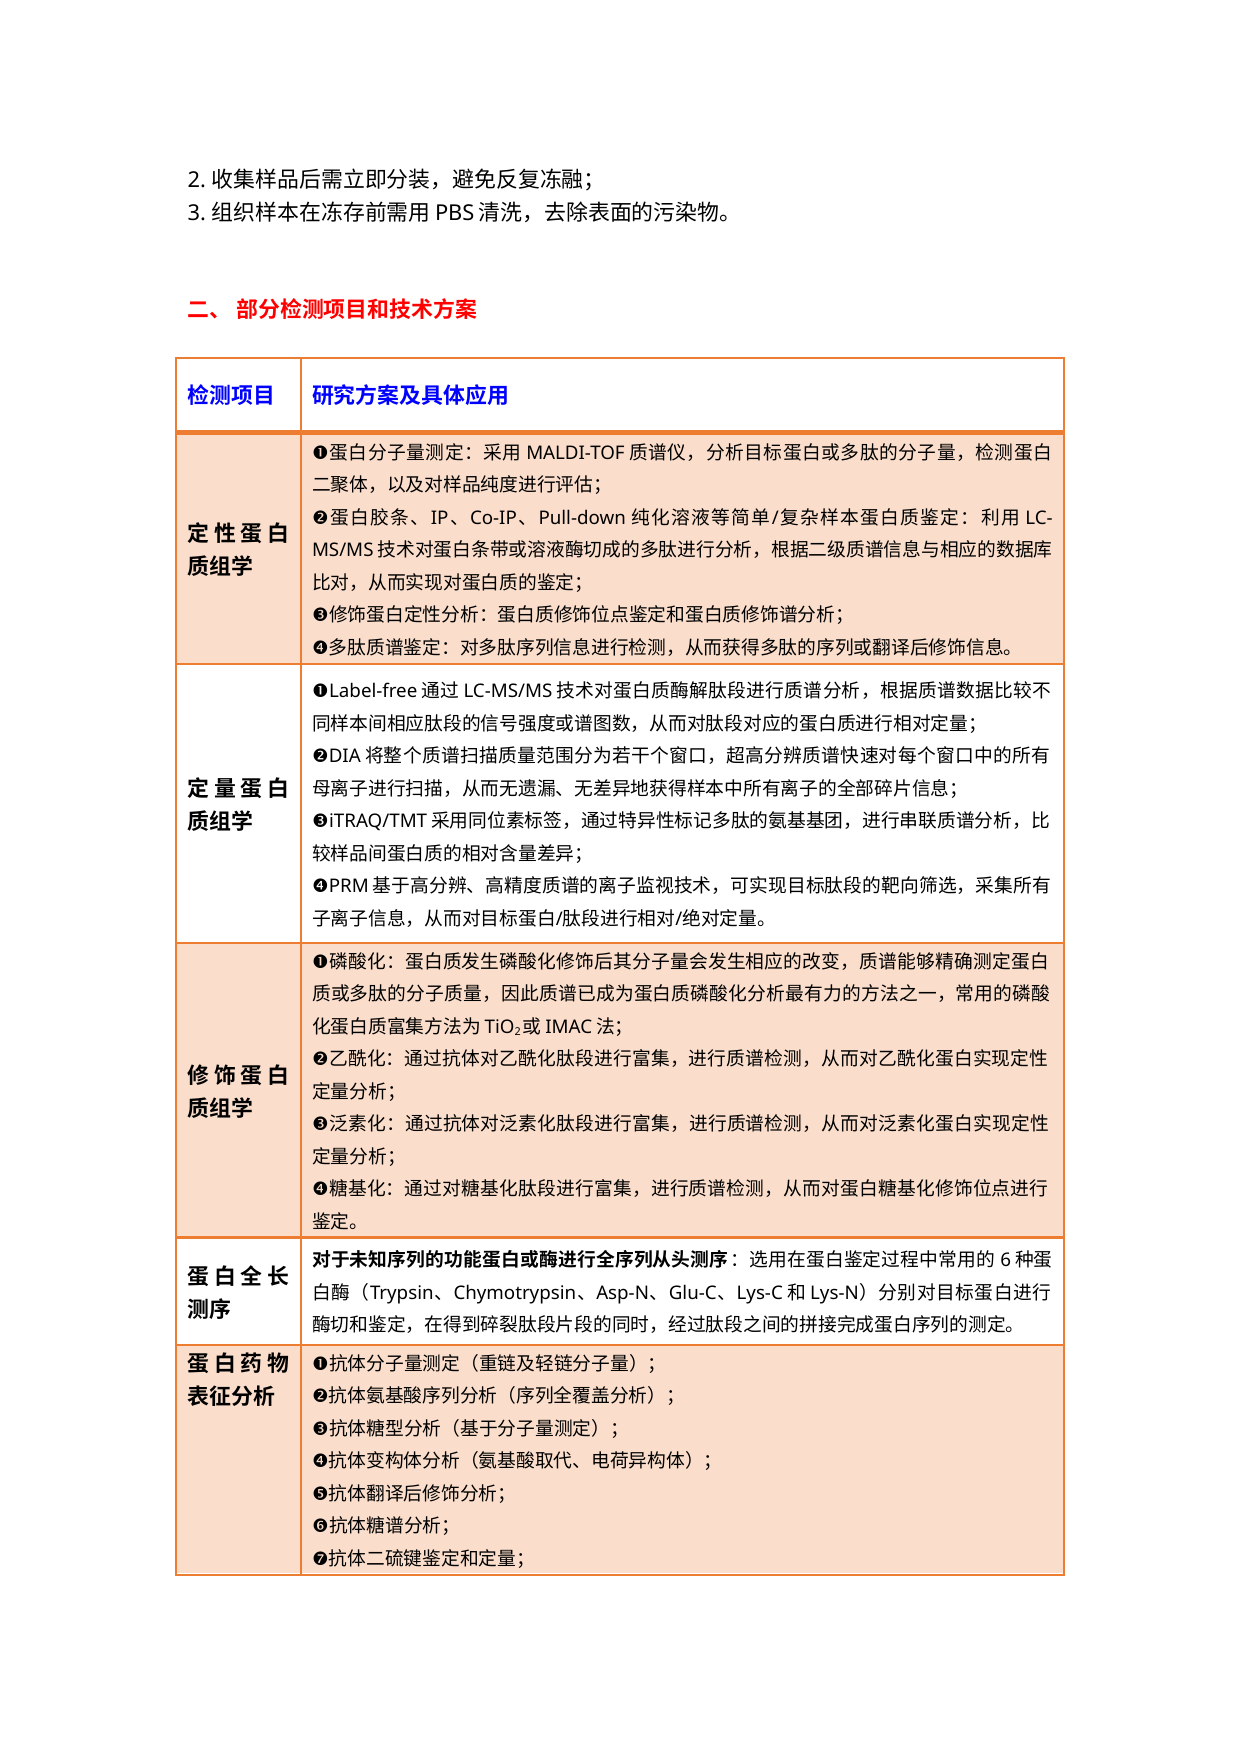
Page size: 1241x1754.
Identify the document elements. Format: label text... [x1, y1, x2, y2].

table_cell 定量蛋白质组学 [177, 665, 300, 942]
table_cell 磷酸化：蛋白质发生磷酸化修饰后其分子量会发生相应的改变，质谱能够精确测定蛋白质或多肽的分子质量，因此质谱已成为蛋白质磷酸化分析最有力的方法之一，常用的磷酸化蛋白质富集方法为TiO2或IMAC法； 乙酰化：通过抗体对乙酰化肽段进行富集，进行质谱检测，从而对乙酰化蛋白实现定性定量分析； 泛素化：通过抗体对泛素化肽段进行富集，进行质谱检测，从而对泛素化蛋白实现定性定量分析； 糖基化：通过对糖基化肽段进行富集，进行质谱检测，从而对蛋白糖基化修饰位点进行鉴定。 [302, 944, 1063, 1236]
table_cell 蛋白分子量测定：采用MALDI-TOF质谱仪，分析目标蛋白或多肽的分子量，检测蛋白二聚体，以及对样品纯度进行评估； 蛋白胶条、IP、Co-IP、Pull-down纯化溶液等简单/复杂样本蛋白质鉴定：利用LC-MS/MS技术对蛋白条带或溶液酶切成的多肽进行分析，根据二级质谱信息与相应的数据库比对，从而实现对蛋白质的鉴定； 修饰蛋白定性分析：蛋白质修饰位点鉴定和蛋白质修饰谱分析； 多肽质谱鉴定：对多肽序列信息进行检测，从而获得多肽的序列或翻译后修饰信息。 [302, 435, 1063, 663]
text 3. 组织样本在冻存前需用PBS清洗，去除表面的污染物。 [187, 194, 1053, 227]
table_cell 定性蛋白质组学 [177, 435, 300, 663]
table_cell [302, 1346, 1063, 1573]
table_header 检测项目 [177, 359, 300, 430]
table_cell 对于未知序列的功能蛋白或酶进行全序列从头测序：选用在蛋白鉴定过程中常用的6种蛋白酶（Trypsin、Chymotrypsin、Asp-N、Glu-C、Lys-C和Lys-N）分别对目标蛋白进行酶切和鉴定，在得到碎裂肽段片段的同时，经过肽段之间的拼接完成蛋白序列的测定。 [302, 1239, 1063, 1344]
table_cell 修饰蛋白质组学 [177, 944, 300, 1236]
table_cell 蛋白全长测序 [177, 1239, 300, 1344]
table_cell Label-free通过LC-MS/MS技术对蛋白质酶解肽段进行质谱分析，根据质谱数据比较不同样本间相应肽段的信号强度或谱图数，从而对肽段对应的蛋白质进行相对定量； DIA将整个质谱扫描质量范围分为若干个窗口，超高分辨质谱快速对每个窗口中的所有母离子进行扫描，从而无遗漏、无差异地获得样本中所有离子的全部碎片信息； iTRAQ/TMT采用同位素标签，通过特异性标记多肽的氨基基团，进行串联质谱分析，比较样品间蛋白质的相对含量差异； PRM基于高分辨、高精度质谱的离子监视技术，可实现目标肽段的靶向筛选，采集所有子离子信息，从而对目标蛋白/肽段进行相对/绝对定量。 [302, 665, 1063, 942]
table_cell 蛋白药物表征分析 [177, 1346, 300, 1573]
text 二、 部分检测项目和技术方案 [187, 292, 1053, 324]
table_header 研究方案及具体应用 [302, 359, 1063, 430]
text 2. 收集样品后需立即分装，避免反复冻融； [187, 162, 1053, 194]
